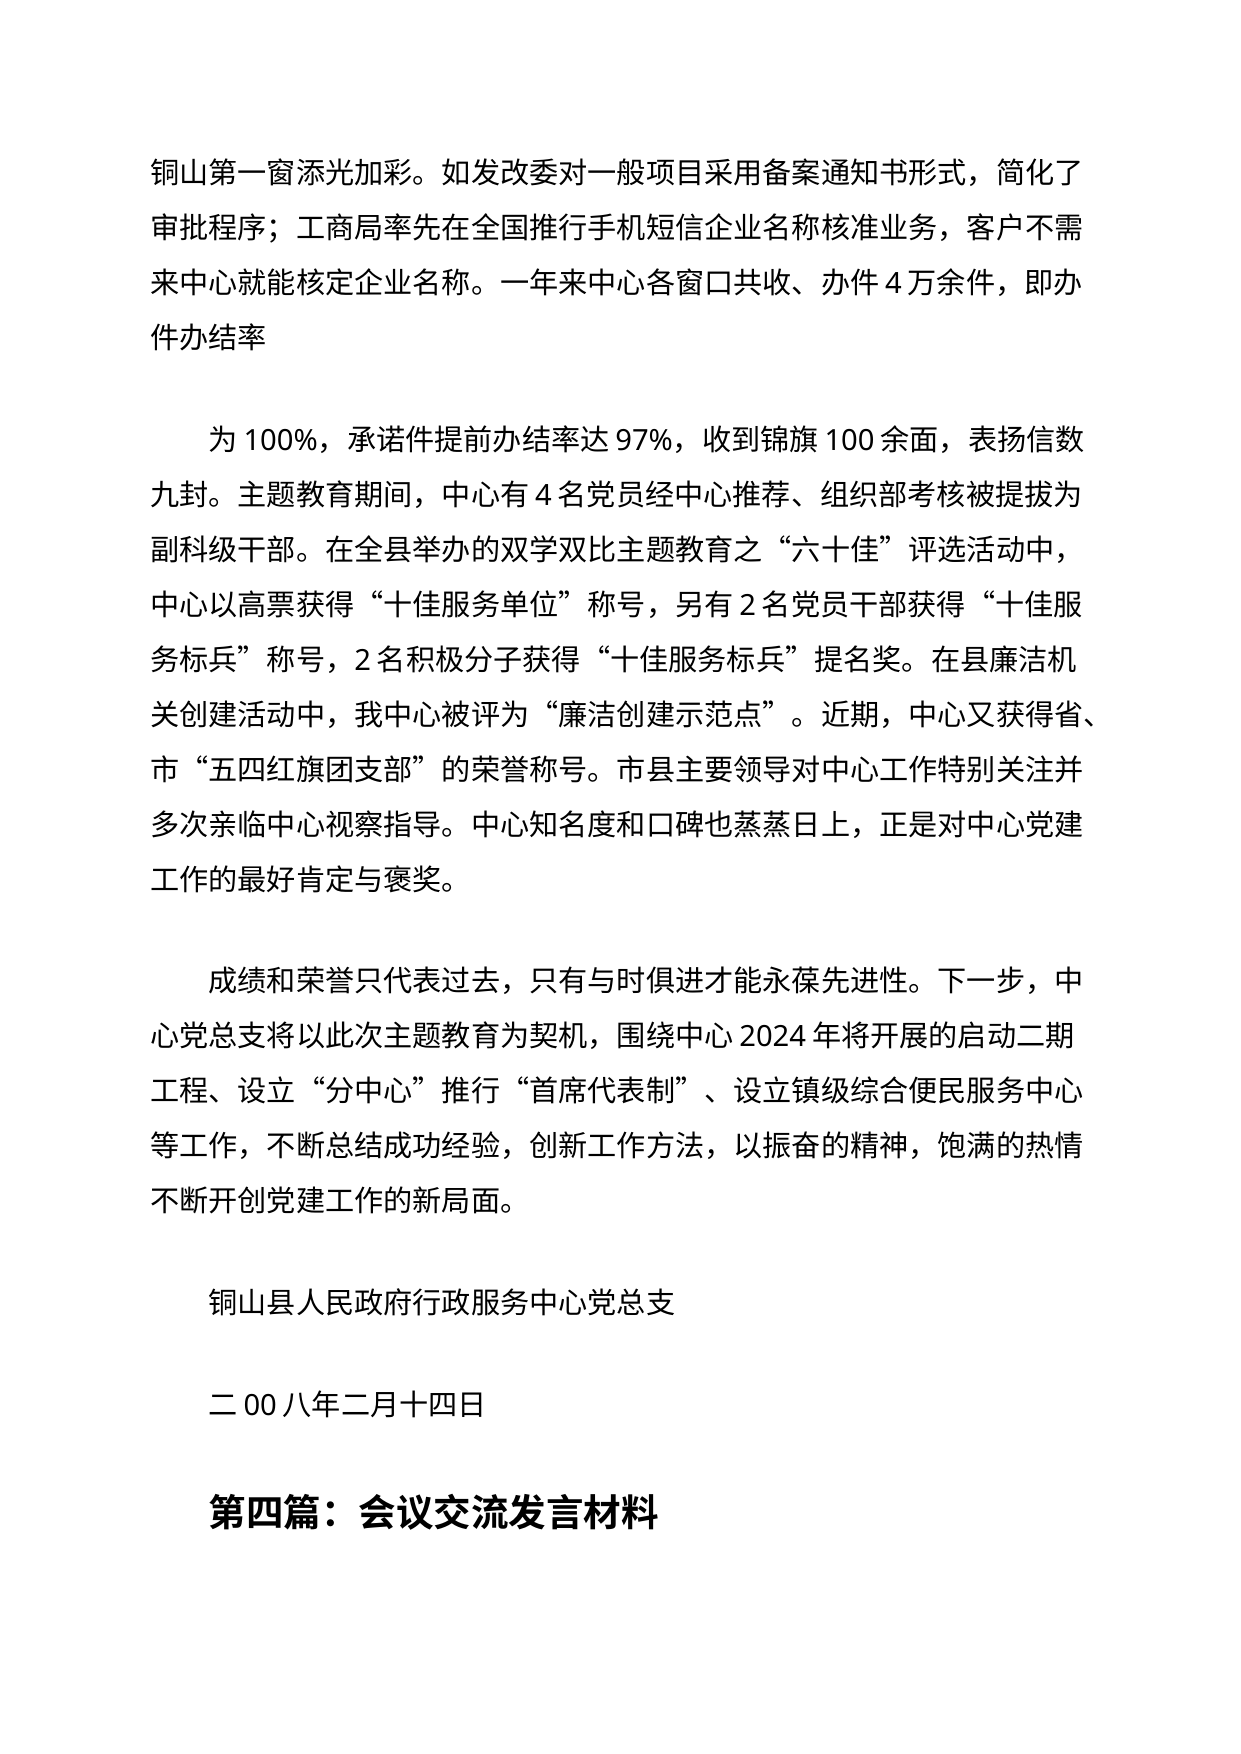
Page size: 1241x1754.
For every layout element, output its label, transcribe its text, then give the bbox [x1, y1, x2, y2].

text 为100%，承诺件提前办结率达97%，收到锦旗100余面，表扬信数九封。主题教育期间，中心有4名党员经中心推荐、组织部考核被提拔为副科级干部。在全县举办的双学双比主题教育之“六十佳”评选活动中，中心以高票获得“十佳服务单位”称号，另有2名党员干部获得“十佳服务标兵”称号，2名积极分子获得“十佳服务标兵”提名奖。在县廉洁机关创建活动中，我中心被评为“廉洁创建示范点”。近期，中心又获得省、市“五四红旗团支部”的荣誉称号。市县主要领导对中心工作特别关注并多次亲临中心视察指导。中心知名度和口碑也蒸蒸日上，正是对中心党建工作的最好肯定与褒奖。 [150, 417, 1090, 898]
text 第四篇：会议交流发言材料 [150, 1483, 1090, 1537]
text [150, 150, 1090, 357]
text 成绩和荣誉只代表过去，只有与时俱进才能永葆先进性。下一步，中心党总支将以此次主题教育为契机，围绕中心2024年将开展的启动二期工程、设立“分中心”推行“首席代表制”、设立镇级综合便民服务中心等工作，不断总结成功经验，创新工作方法，以振奋的精神，饱满的热情不断开创党建工作的新局面。 [150, 958, 1090, 1220]
text 铜山县人民政府行政服务中心党总支 [150, 1279, 1090, 1322]
text 二00八年二月十四日 [150, 1381, 1090, 1423]
